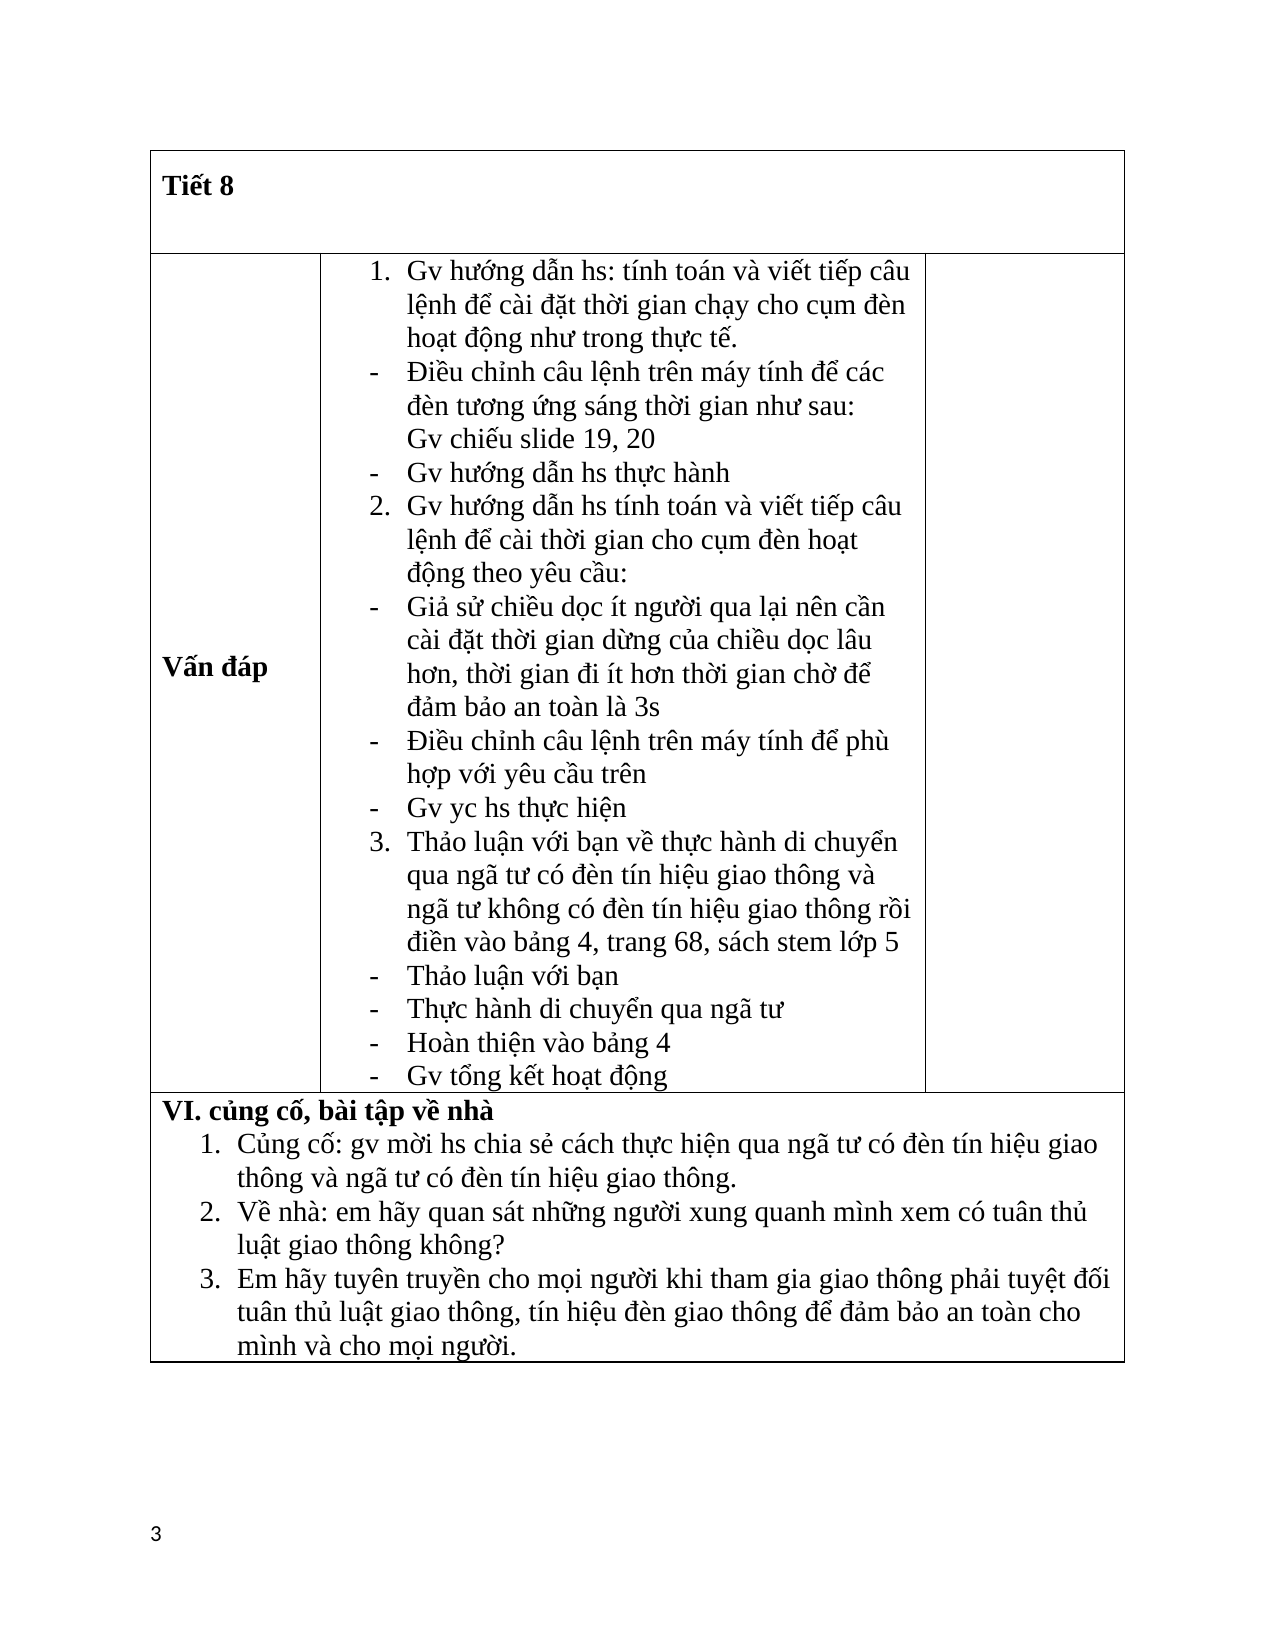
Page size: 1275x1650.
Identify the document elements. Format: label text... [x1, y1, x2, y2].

table_cell Vấn đáp [151, 254, 320, 1092]
table_cell [926, 254, 1124, 1092]
table_cell VI. củng cố, bài tập về nhà Củng cố: gv mời hs chia sẻ cách thực hiện qua ngã tư có đèn tín hiệu giao thông và ngã tư có đèn tín hiệu giao thông. Về nhà: em hãy quan sát những người xung quanh mình xem có tuân thủ luật giao thông không? Em hãy tuyên truyền cho mọi người khi tham gia giao thông phải tuyệt đối tuân thủ luật giao thông, tín hiệu đèn giao thông để đảm bảo an toàn cho mình và cho mọi người. [151, 1093, 1124, 1361]
table_cell Tiết 8 [151, 151, 1124, 252]
table_cell Gv hướng dẫn hs: tính toán và viết tiếp câu lệnh để cài đặt thời gian chạy cho cụm đèn hoạt động như trong thực tế. Điều chỉnh câu lệnh trên máy tính để các đèn tương ứng sáng thời gian như sau: Gv chiếu slide 19, 20 Gv hướng dẫn hs thực hành Gv hướng dẫn hs tính toán và viết tiếp câu lệnh để cài thời gian cho cụm đèn hoạt động theo yêu cầu: Giả sử chiều dọc ít người qua lại nên cần cài đặt thời gian dừng của chiều dọc lâu hơn, thời gian đi ít hơn thời gian chờ để đảm bảo an toàn là 3s Điều chỉnh câu lệnh trên máy tính để phù hợp với yêu cầu trên Gv yc hs thực hiện Thảo luận với bạn về thực hành di chuyển qua ngã tư có đèn tín hiệu giao thông và ngã tư không có đèn tín hiệu giao thông rồi điền vào bảng 4, trang 68, sách stem lớp 5 Thảo luận với bạn Thực hành di chuyển qua ngã tư Hoàn thiện vào bảng 4 Gv tổng kết hoạt động [321, 254, 925, 1092]
